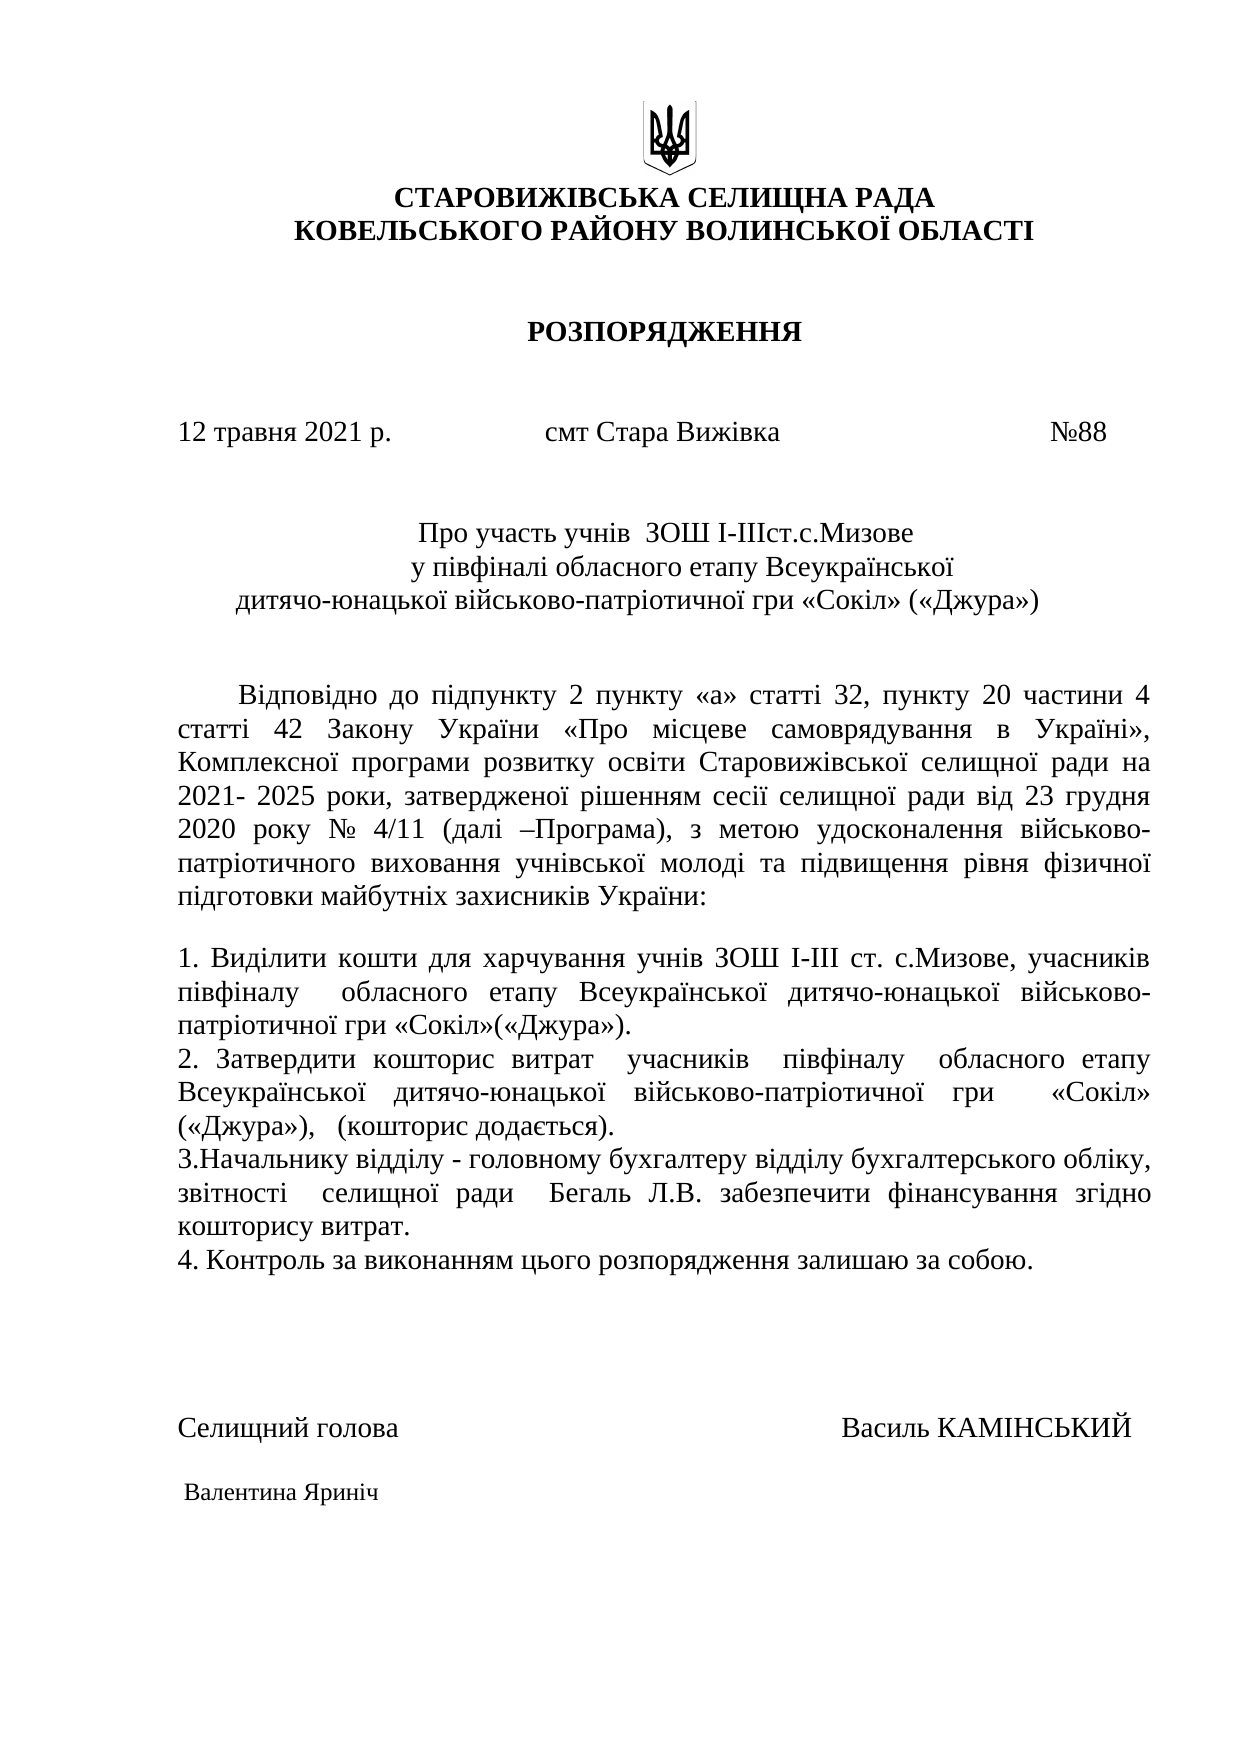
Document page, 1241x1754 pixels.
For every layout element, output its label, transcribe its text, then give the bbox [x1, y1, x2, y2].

text Валентина Яриніч [177, 1477, 1152, 1506]
text 12 травня 2021 р. смт Стара Вижівка №88 [177, 414, 1152, 448]
text 1. Виділити кошти для харчування учнів ЗОШ І-ІІІ ст. с.Мизове, учасників півфіналу обласного етапу Всеукраїнської дитячо-юнацької військово-патріотичної гри «Сокіл»(«Джура»). [177, 940, 1152, 1041]
text РОЗПОРЯДЖЕННЯ [177, 314, 1152, 347]
text Про участь учнів ЗОШ І-ІІІст.с.Мизове [177, 515, 1152, 549]
text Селищний голова Василь КАМІНСЬКИЙ [177, 1410, 1152, 1443]
text 3.Начальнику відділу - головному бухгалтеру відділу бухгалтерського обліку, звітності селищної ради Бегаль Л.В. забезпечити фінансування згідно кошторису витрат. [177, 1141, 1152, 1242]
text дитячо-юнацької військово-патріотичної гри «Сокіл» («Джура») [177, 582, 1152, 616]
text КОВЕЛЬСЬКОГО РАЙОНУ ВОЛИНСЬКОЇ ОБЛАСТІ [177, 213, 1152, 247]
text 2. Затвердити кошторис витрат учасників півфіналу обласного етапу Всеукраїнської дитячо-юнацької військово-патріотичної гри «Сокіл» («Джура»), (кошторис додається). [177, 1041, 1152, 1141]
text СТАРОВИЖІВСЬКА СЕЛИЩНА РАДА [177, 180, 1152, 213]
text Відповідно до підпункту 2 пункту «а» статті 32, пункту 20 частини 4 статті 42 Закону України «Про місцеве самоврядування в Україні», Комплексної програми розвитку освіти Старовижівської селищної ради на 2021- 2025 роки, затвердженої рішенням сесії селищної ради від 23 грудня 2020 року № 4/11 (далі –Програма), з метою удосконалення військово-патріотичного виховання учнівської молоді та підвищення рівня фізичної підготовки майбутніх захисників України: [177, 677, 1152, 912]
picture [643, 101, 697, 176]
text 4. Контроль за виконанням цього розпорядження залишаю за собою. [177, 1242, 1152, 1276]
text у півфіналі обласного етапу Всеукраїнської [177, 549, 1152, 582]
